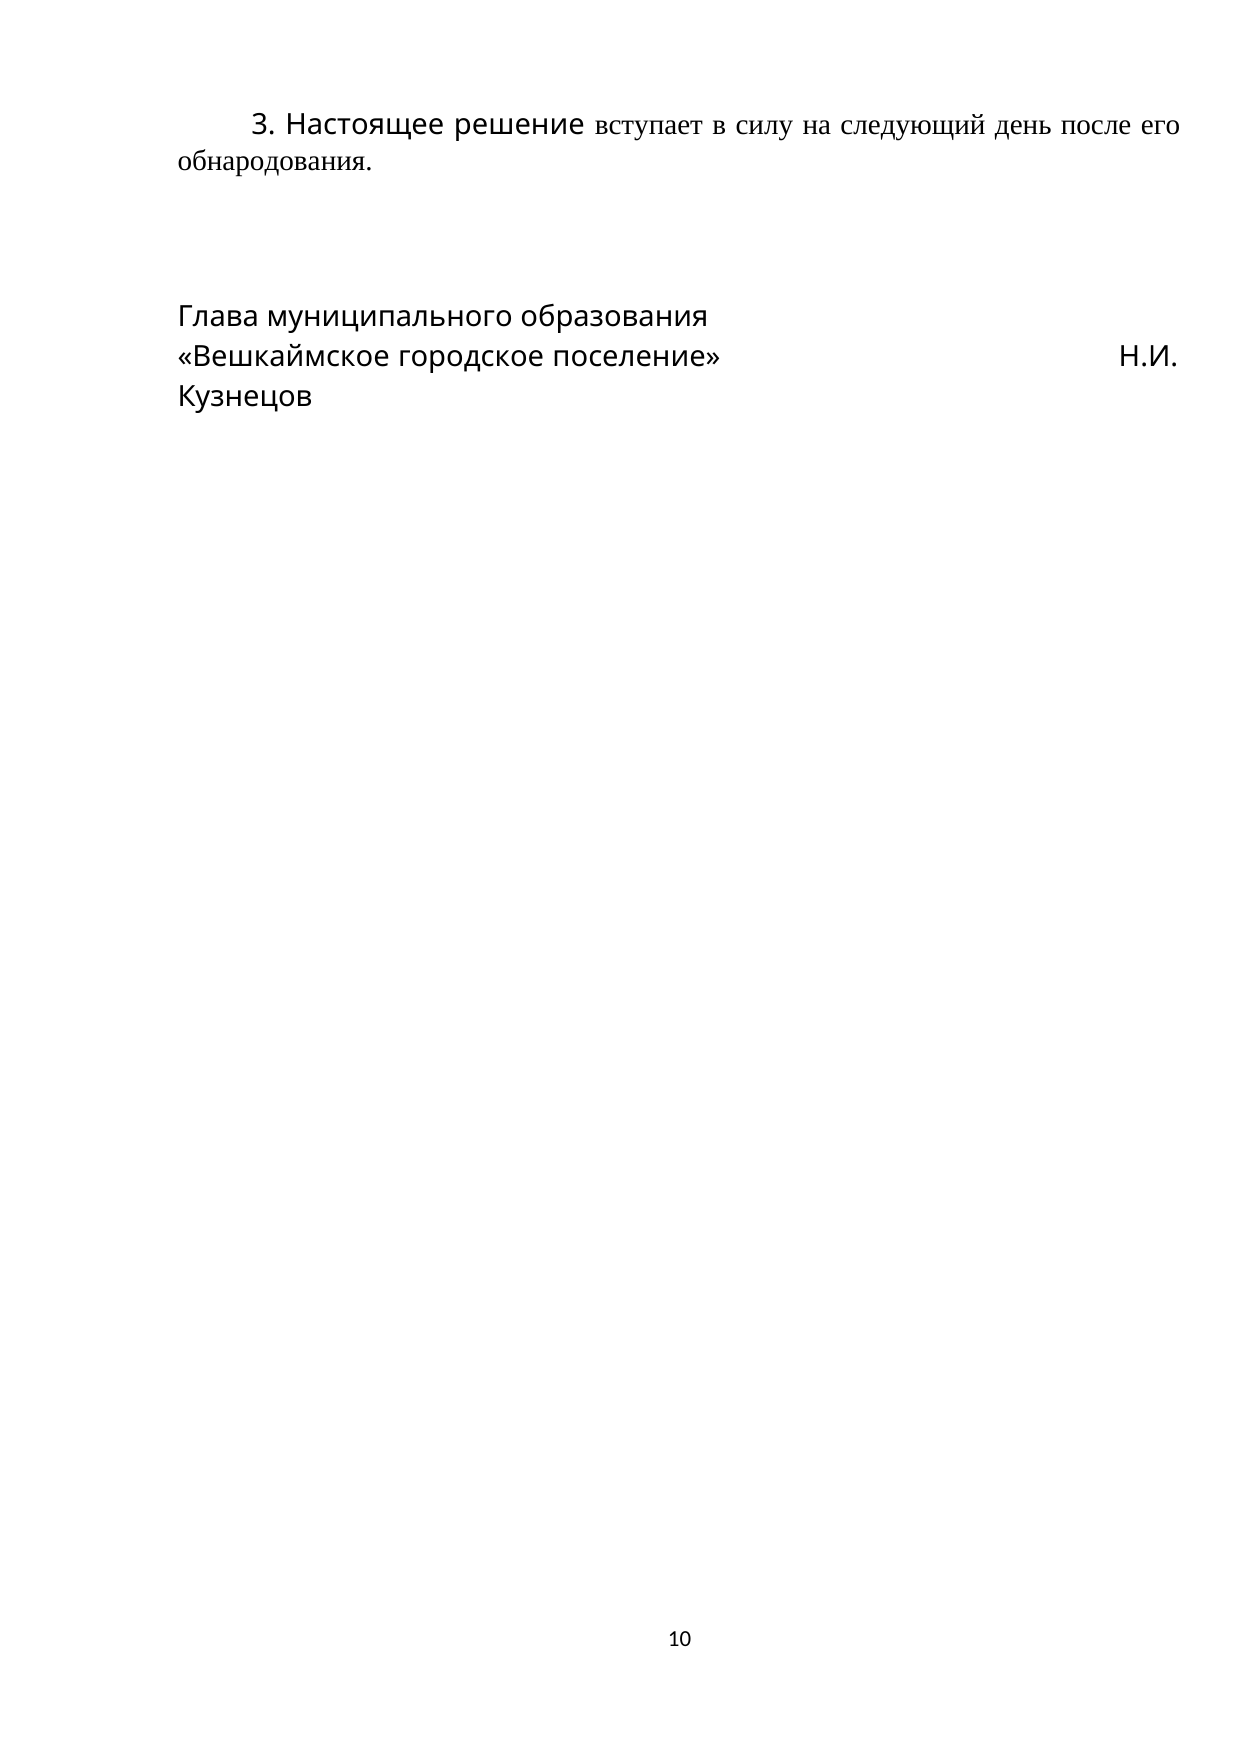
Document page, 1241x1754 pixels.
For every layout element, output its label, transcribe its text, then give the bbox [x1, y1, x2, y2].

text Глава муниципального образования [177, 296, 1181, 335]
text «Вешкаймское городское поселение» Н.И. Кузнецов [177, 335, 1181, 415]
text 3. Настоящее решение вступает в силу на следующий день после его обнародования. [177, 103, 1181, 177]
